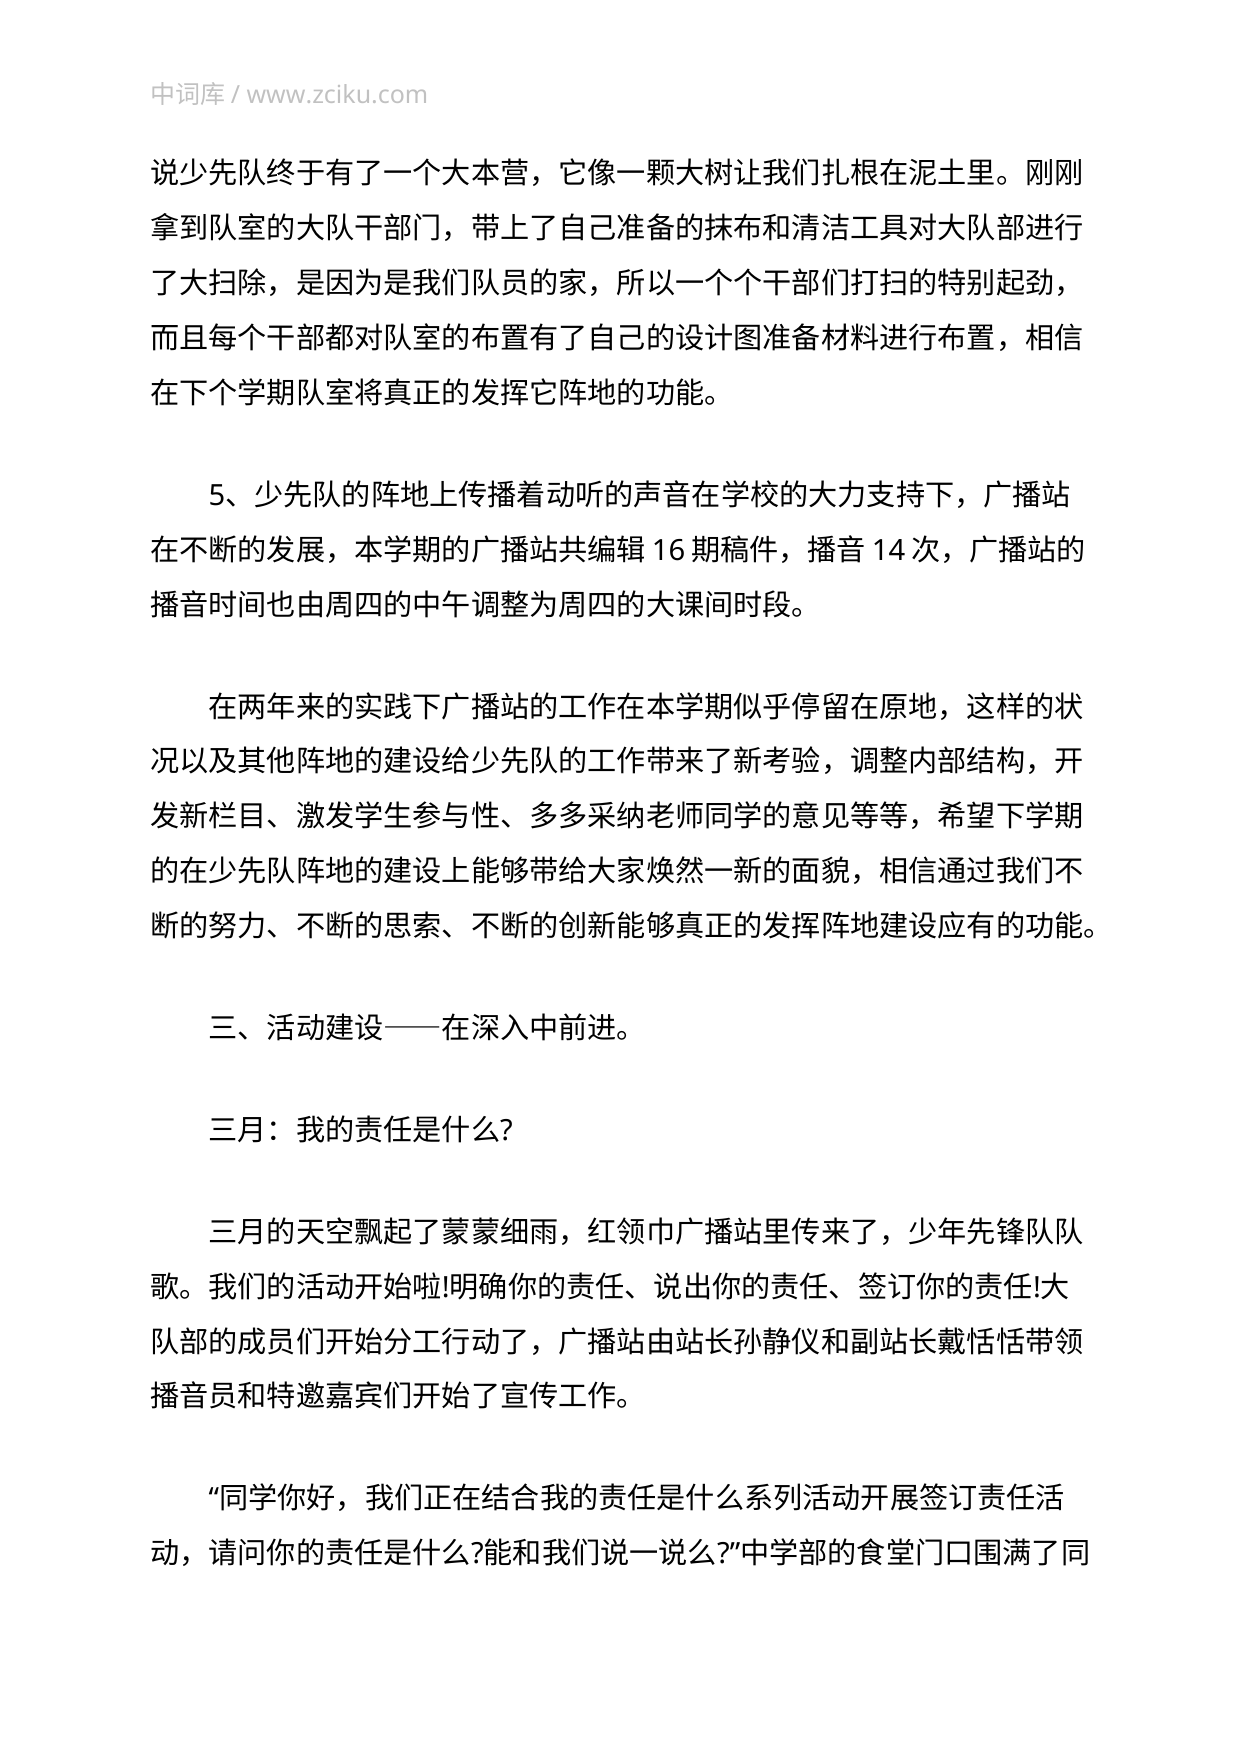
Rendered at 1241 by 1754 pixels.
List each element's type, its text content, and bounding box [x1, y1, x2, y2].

text 5、少先队的阵地上传播着动听的声音在学校的大力支持下，广播站在不断的发展，本学期的广播站共编辑16期稿件，播音14次，广播站的播音时间也由周四的中午调整为周四的大课间时段。 [150, 471, 1090, 624]
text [150, 1475, 1090, 1572]
text 三月的天空飘起了蒙蒙细雨，红领巾广播站里传来了，少年先锋队队歌。我们的活动开始啦!明确你的责任、说出你的责任、签订你的责任!大队部的成员们开始分工行动了，广播站由站长孙静仪和副站长戴恬恬带领播音员和特邀嘉宾们开始了宣传工作。 [150, 1208, 1090, 1415]
text 三月：我的责任是什么? [150, 1106, 1090, 1149]
text 三、活动建设——在深入中前进。 [150, 1004, 1090, 1047]
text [150, 150, 1090, 412]
text 在两年来的实践下广播站的工作在本学期似乎停留在原地，这样的状况以及其他阵地的建设给少先队的工作带来了新考验，调整内部结构，开发新栏目、激发学生参与性、多多采纳老师同学的意见等等，希望下学期的在少先队阵地的建设上能够带给大家焕然一新的面貌，相信通过我们不断的努力、不断的思索、不断的创新能够真正的发挥阵地建设应有的功能。 [150, 683, 1090, 945]
